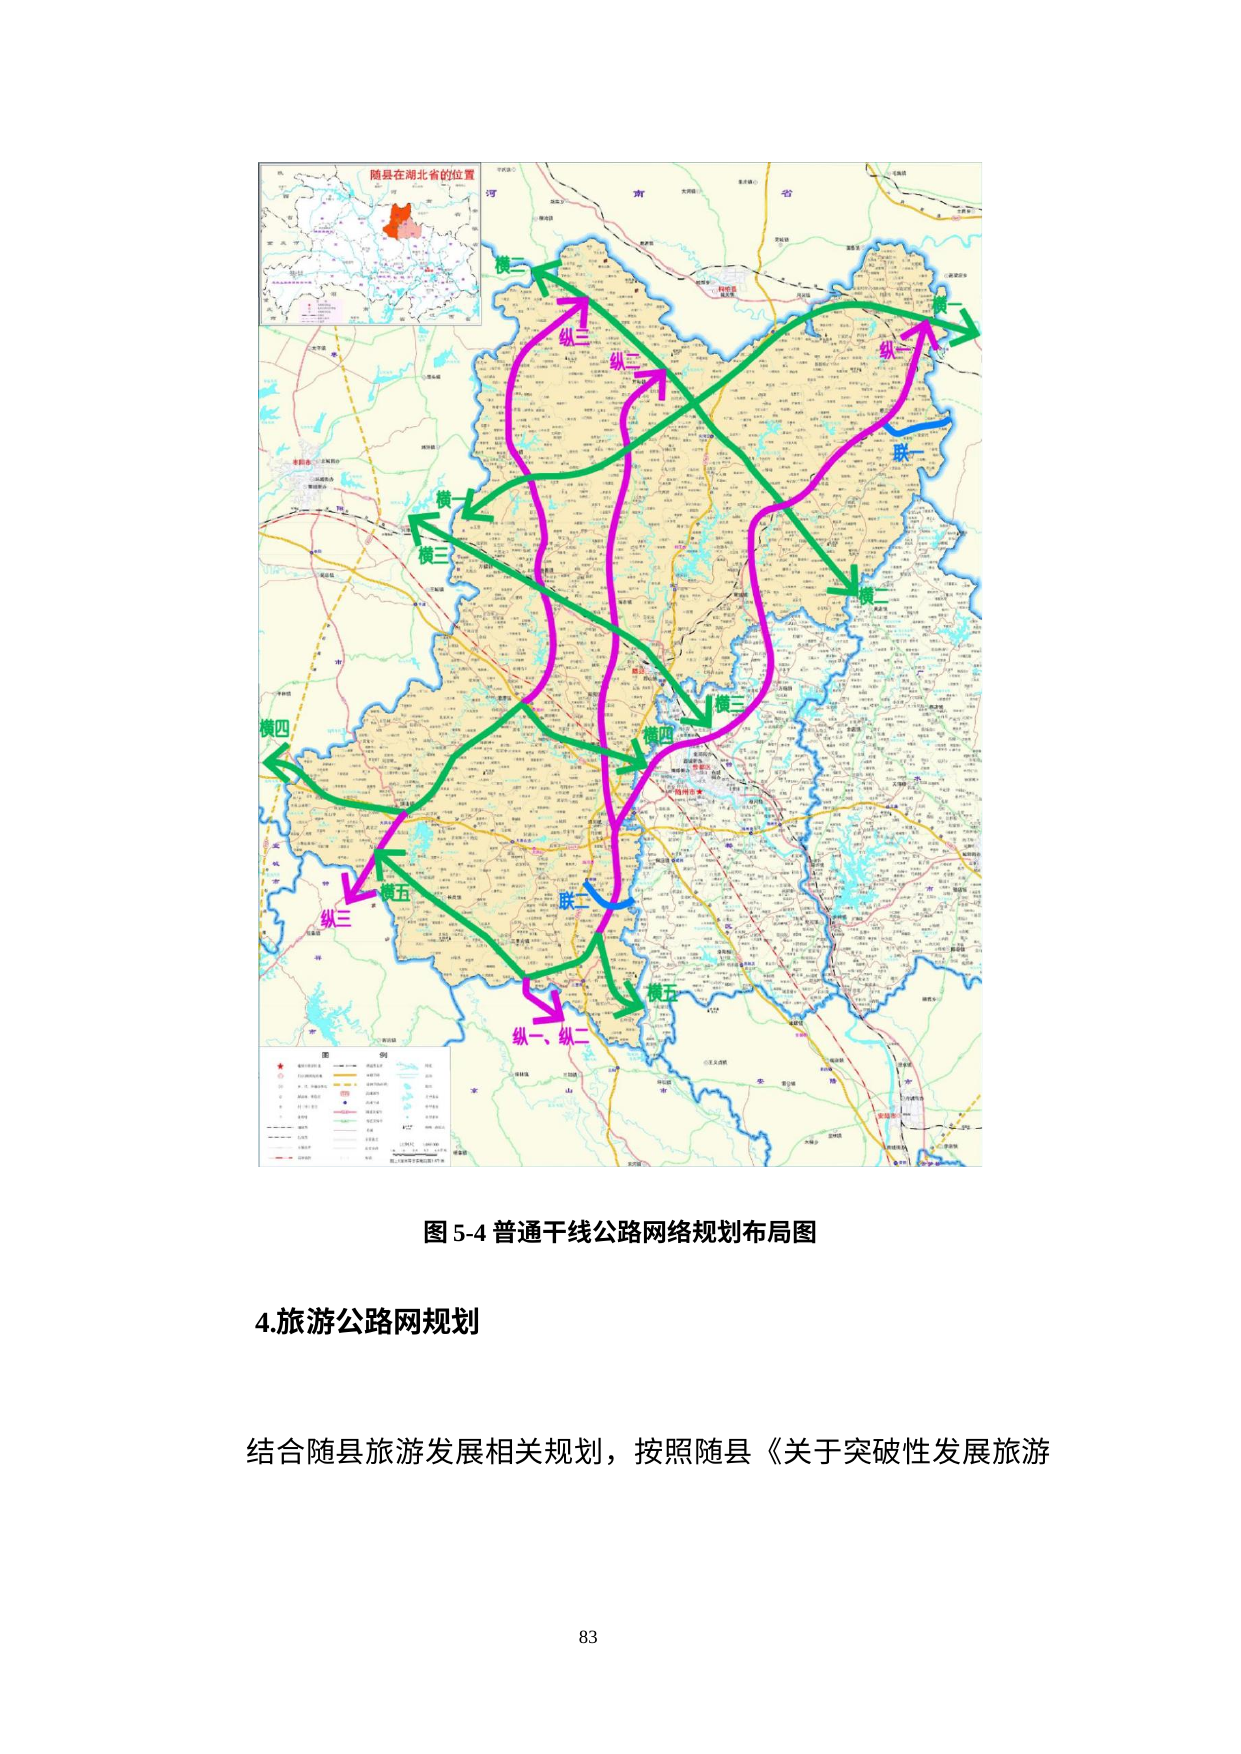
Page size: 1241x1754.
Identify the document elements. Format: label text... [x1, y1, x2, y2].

subtitle 图5-4 普通干线公路网络规划布局图 [188, 1211, 1052, 1251]
picture [258, 162, 983, 1167]
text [188, 1410, 1052, 1489]
subtitle 4.旅游公路网规划 [188, 1280, 1052, 1359]
